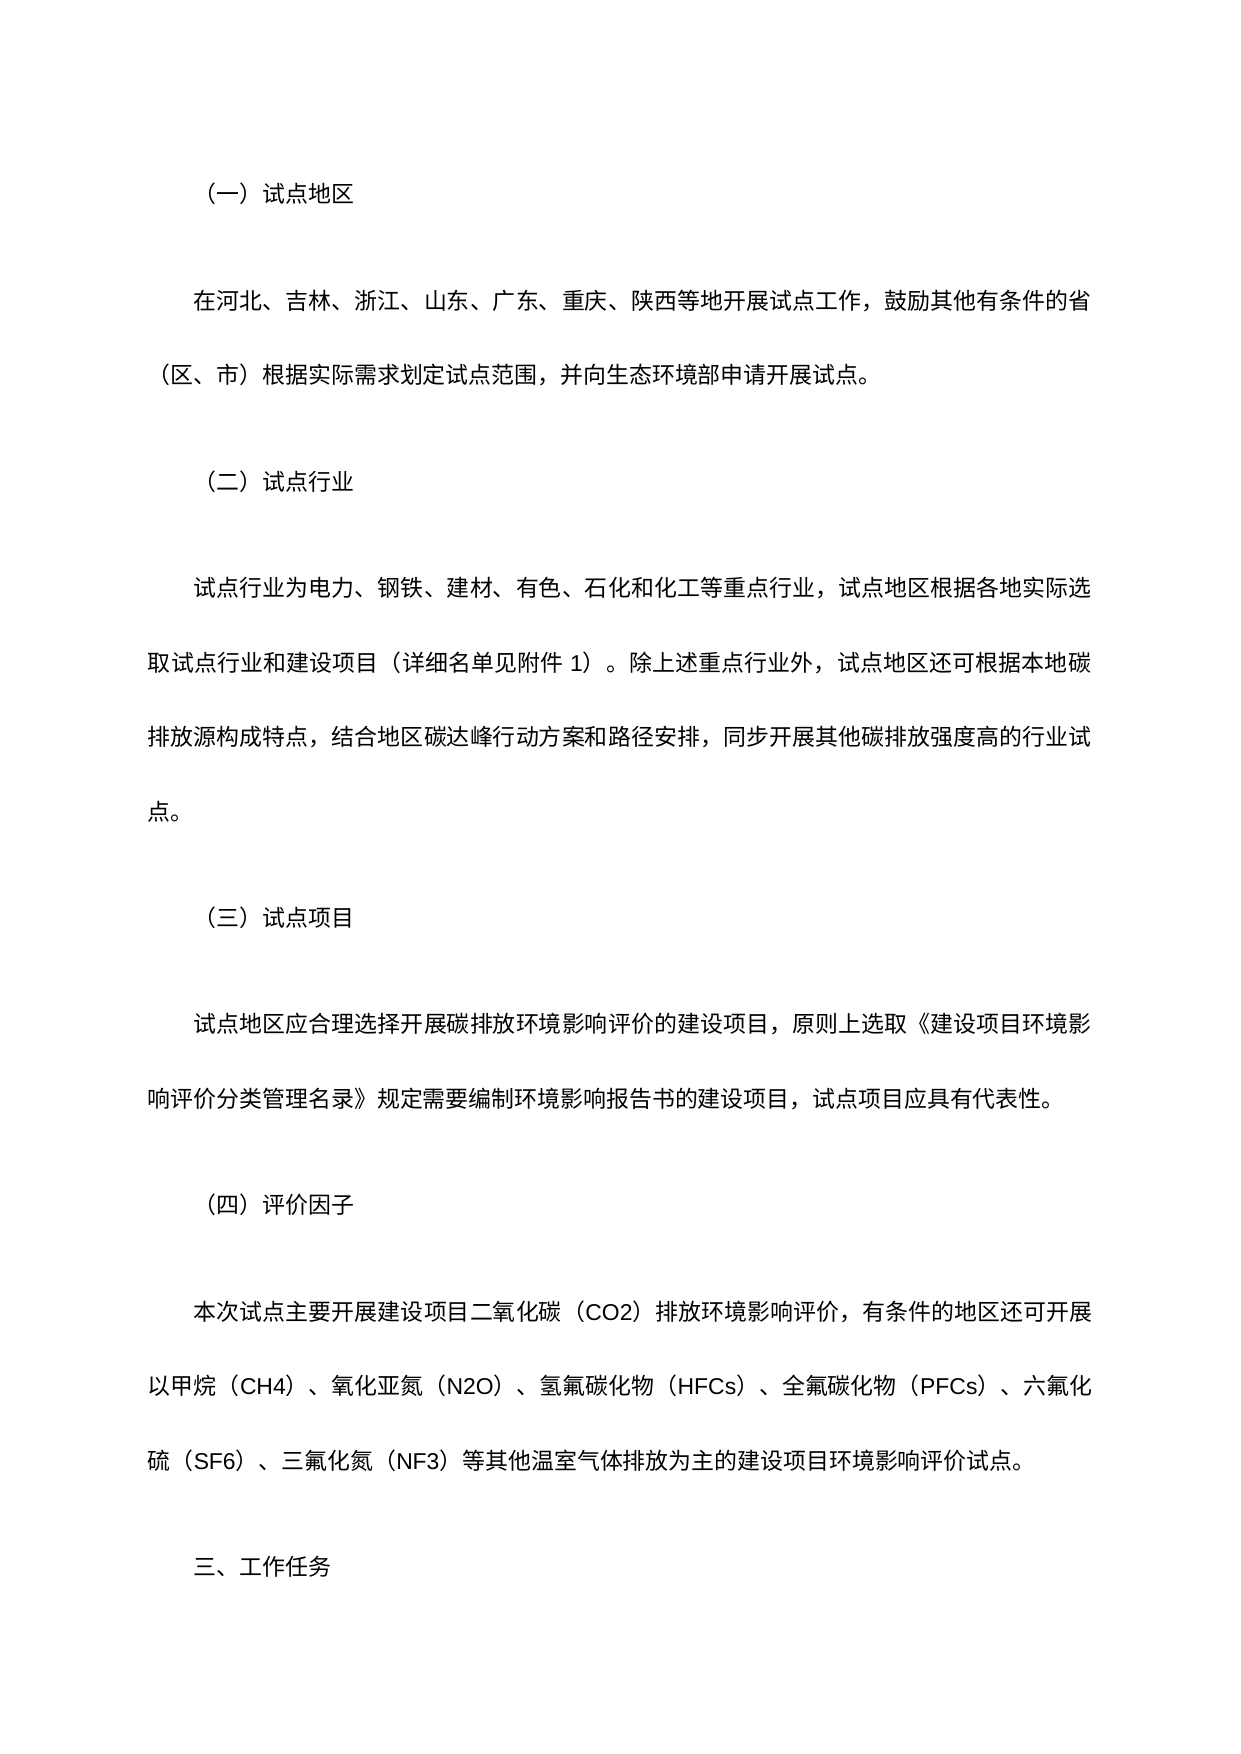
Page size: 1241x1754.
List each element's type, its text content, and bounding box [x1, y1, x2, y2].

text 在河北、吉林、浙江、山东、广东、重庆、陕西等地开展试点工作，鼓励其他有条件的省（区、市）根据实际需求划定试点范围，并向生态环境部申请开展试点。 [148, 267, 1092, 406]
text 试点行业为电力、钢铁、建材、有色、石化和化工等重点行业，试点地区根据各地实际选取试点行业和建设项目（详细名单见附件1）。除上述重点行业外，试点地区还可根据本地碳排放源构成特点，结合地区碳达峰行动方案和路径安排，同步开展其他碳排放强度高的行业试点。 [148, 554, 1092, 843]
text 试点地区应合理选择开展碳排放环境影响评价的建设项目，原则上选取《建设项目环境影响评价分类管理名录》规定需要编制环境影响报告书的建设项目，试点项目应具有代表性。 [148, 991, 1092, 1130]
text （二）试点行业 [148, 448, 1092, 513]
text （四）评价因子 [148, 1171, 1092, 1236]
text 本次试点主要开展建设项目二氧化碳（CO2）排放环境影响评价，有条件的地区还可开展以甲烷（CH4）、氧化亚氮（N2O）、氢氟碳化物（HFCs）、全氟碳化物（PFCs）、六氟化硫（SF6）、三氟化氮（NF3）等其他温室气体排放为主的建设项目环境影响评价试点。 [148, 1278, 1092, 1492]
text （三）试点项目 [148, 884, 1092, 949]
text 三、工作任务 [148, 1533, 1092, 1598]
text （一）试点地区 [148, 161, 1092, 226]
